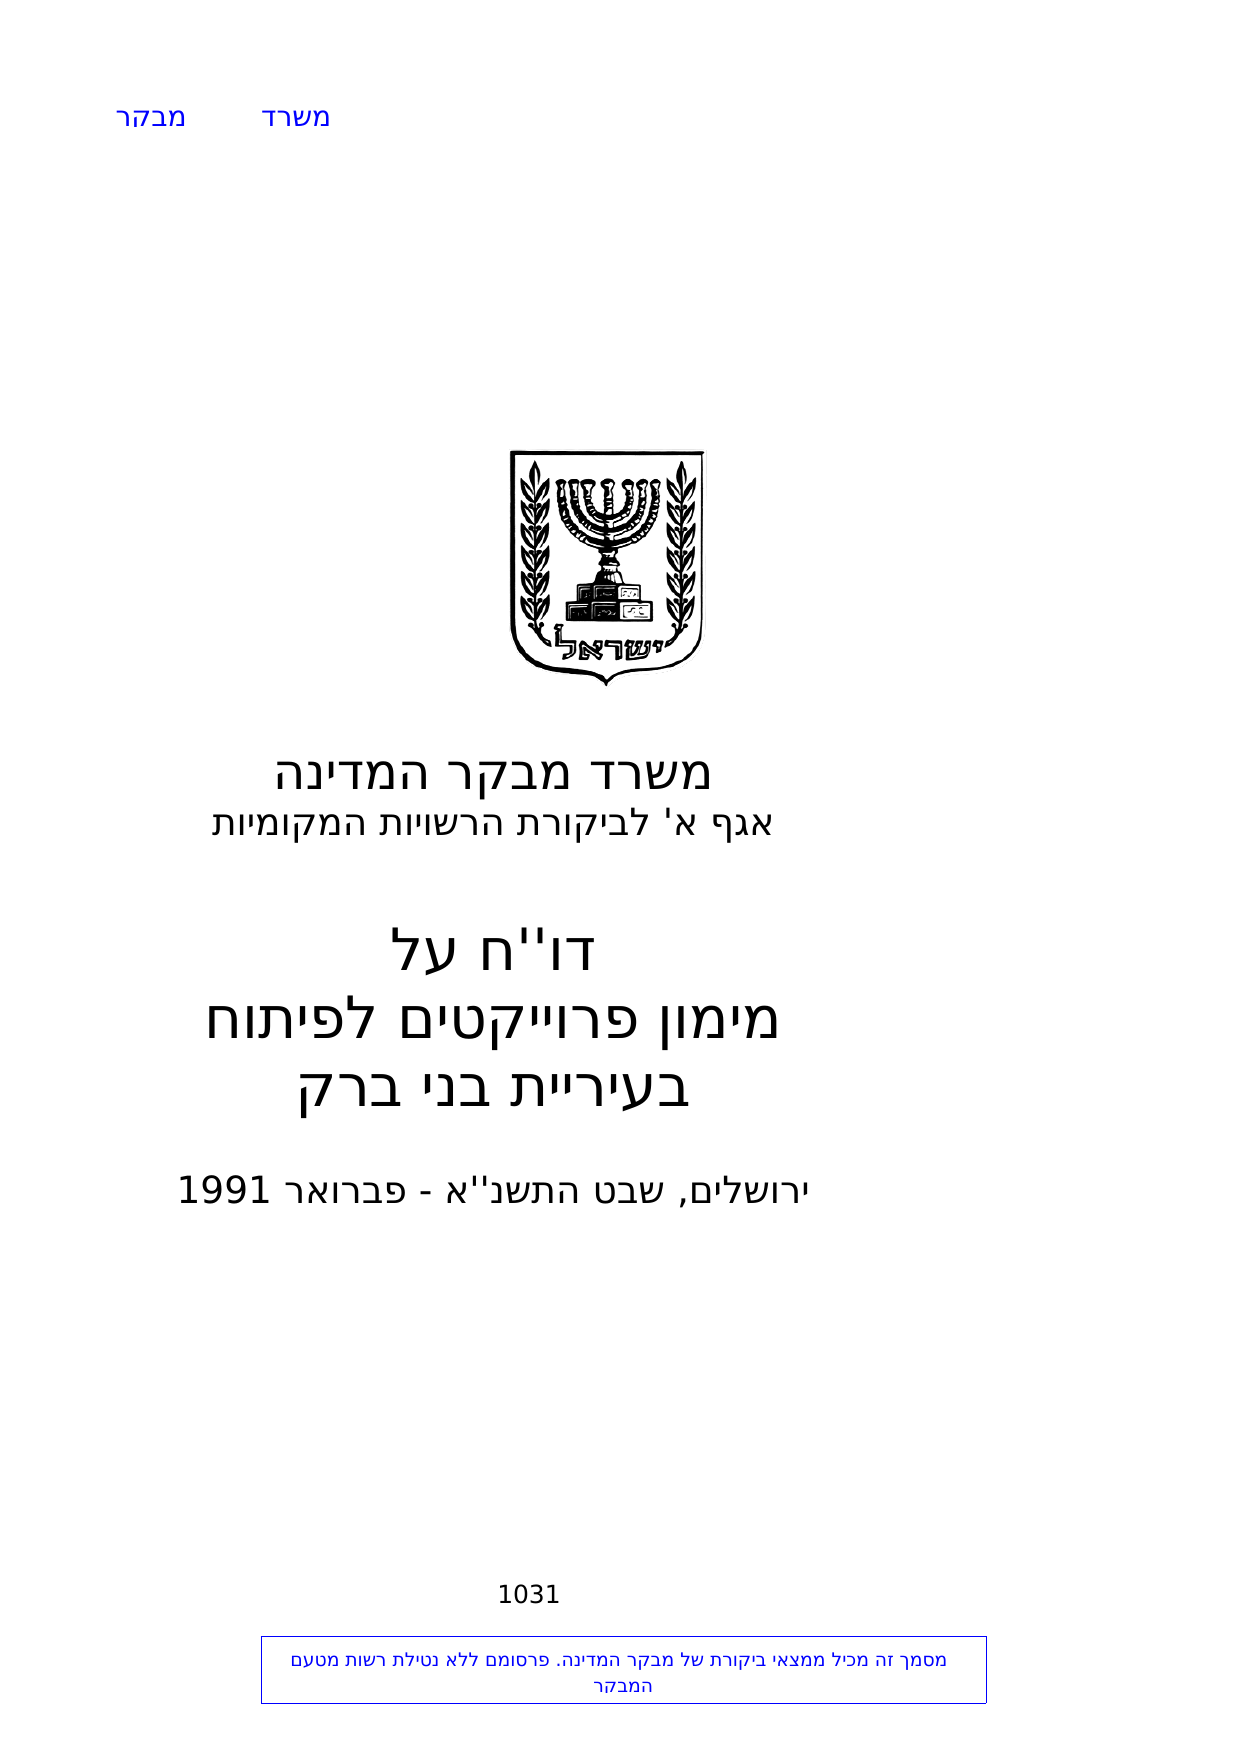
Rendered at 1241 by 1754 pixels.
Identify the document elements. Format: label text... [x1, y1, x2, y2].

text מימון פרוייקטים לפיתוח [12, 984, 974, 1052]
subtitle משרד מבקר המדינה [12, 743, 974, 801]
subtitle אגף א' לביקורת הרשויות המקומיות [12, 801, 974, 844]
subtitle ירושלים, שבט התשנ''א - פברואר 1991 [12, 1168, 974, 1212]
subtitle דו''ח על [12, 917, 974, 984]
picture [499, 441, 710, 695]
text בעיריית בני ברק [12, 1052, 974, 1120]
